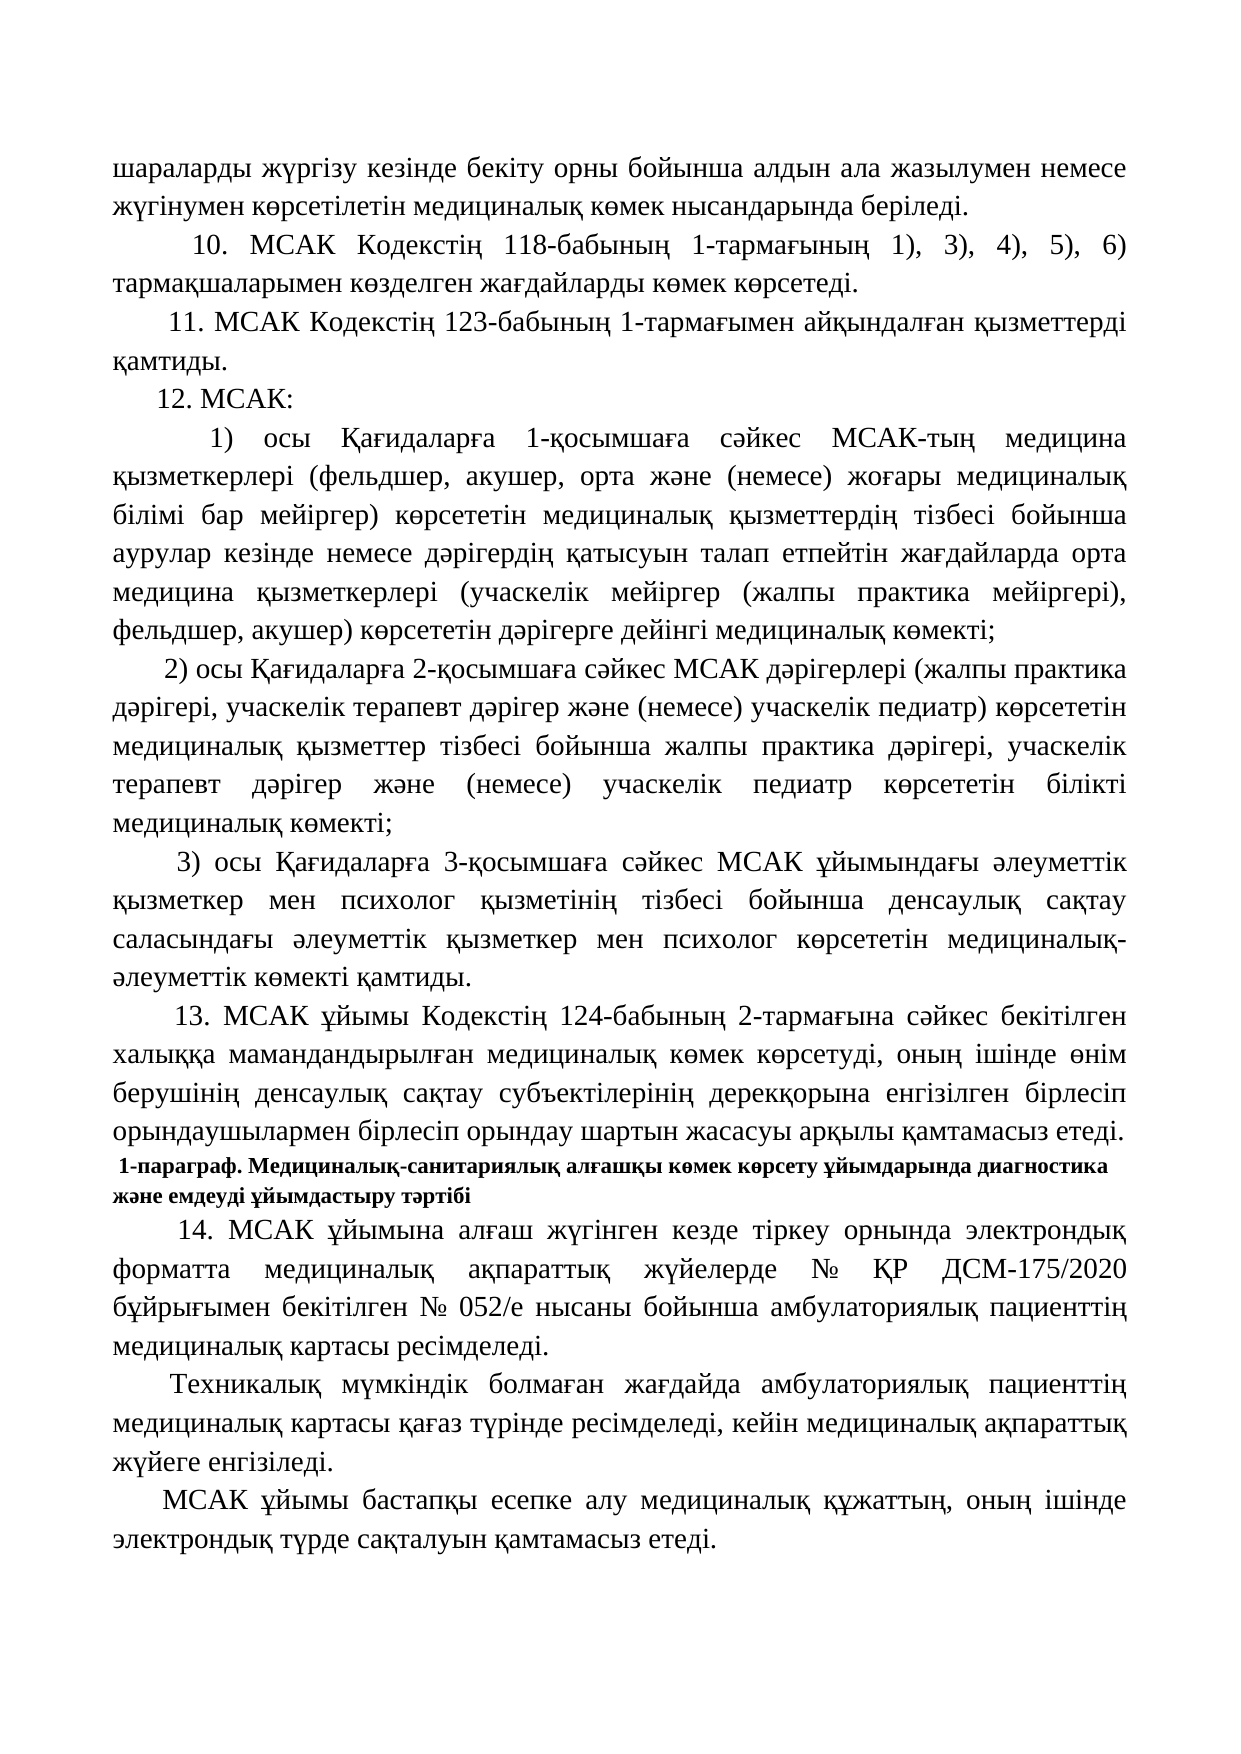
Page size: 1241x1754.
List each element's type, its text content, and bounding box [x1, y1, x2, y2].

text 10. МСАК Кодекстің 118-бабының 1-тармағының 1), 3), 4), 5), 6) тармақшаларымен көзделген жағдайларды көмек көрсетеді. [112, 227, 1128, 299]
text 1-параграф. Медициналық-санитариялық алғашқы көмек көрсету ұйымдарында диагностика және емдеуді ұйымдастыру тәртібі [112, 1152, 1128, 1209]
text МСАК ұйымы бастапқы есепке алу медициналық құжаттың, оның ішінде электрондық түрде сақталуын қамтамасыз етеді. [112, 1482, 1128, 1554]
text 12. МСАК: [112, 381, 1128, 415]
text 11. МСАК Кодекстің 123-бабының 1-тармағымен айқындалған қызметтерді қамтиды. [112, 304, 1128, 376]
text 1) осы Қағидаларға 1-қосымшаға сәйкес МСАК-тың медицина қызметкерлері (фельдшер, акушер, орта және (немесе) жоғары медициналық білімі бар мейіргер) көрсететін медициналық қызметтердің тізбесі бойынша аурулар кезінде немесе дәрігердің қатысуын талап етпейтін жағдайларда орта медицина қызметкерлері (учаскелік мейіргер (жалпы практика мейіргері), фельдшер, акушер) көрсететін дәрігерге дейінгі медициналық көмекті; [112, 420, 1128, 646]
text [112, 150, 1128, 222]
text 13. МСАК ұйымы Кодекстің 124-бабының 2-тармағына сәйкес бекітілген халыққа мамандандырылған медициналық көмек көрсетуді, оның ішінде өнім берушінің денсаулық сақтау субъектілерінің дерекқорына енгізілген бірлесіп орындаушылармен бірлесіп орындау шартын жасасуы арқылы қамтамасыз етеді. [112, 998, 1128, 1147]
text 2) осы Қағидаларға 2-қосымшаға сәйкес МСАК дәрігерлері (жалпы практика дәрігері, учаскелік терапевт дәрігер және (немесе) учаскелік педиатр) көрсететін медициналық қызметтер тізбесі бойынша жалпы практика дәрігері, учаскелік терапевт дәрігер және (немесе) учаскелік педиатр көрсететін білікті медициналық көмекті; [112, 651, 1128, 839]
text Техникалық мүмкіндік болмаған жағдайда амбулаториялық пациенттің медициналық картасы қағаз түрінде ресімделеді, кейін медициналық ақпараттық жүйеге енгізіледі. [112, 1367, 1128, 1477]
text 14. МСАК ұйымына алғаш жүгінген кезде тіркеу орнында электрондық форматта медициналық ақпараттық жүйелерде № ҚР ДСМ-175/2020 бұйрығымен бекітілген № 052/е нысаны бойынша амбулаториялық пациенттің медициналық картасы ресімделеді. [112, 1212, 1128, 1362]
text 3) осы Қағидаларға 3-қосымшаға сәйкес МСАК ұйымындағы әлеуметтік қызметкер мен психолог қызметінің тізбесі бойынша денсаулық сақтау саласындағы әлеуметтік қызметкер мен психолог көрсететін медициналық-әлеуметтік көмекті қамтиды. [112, 844, 1128, 993]
